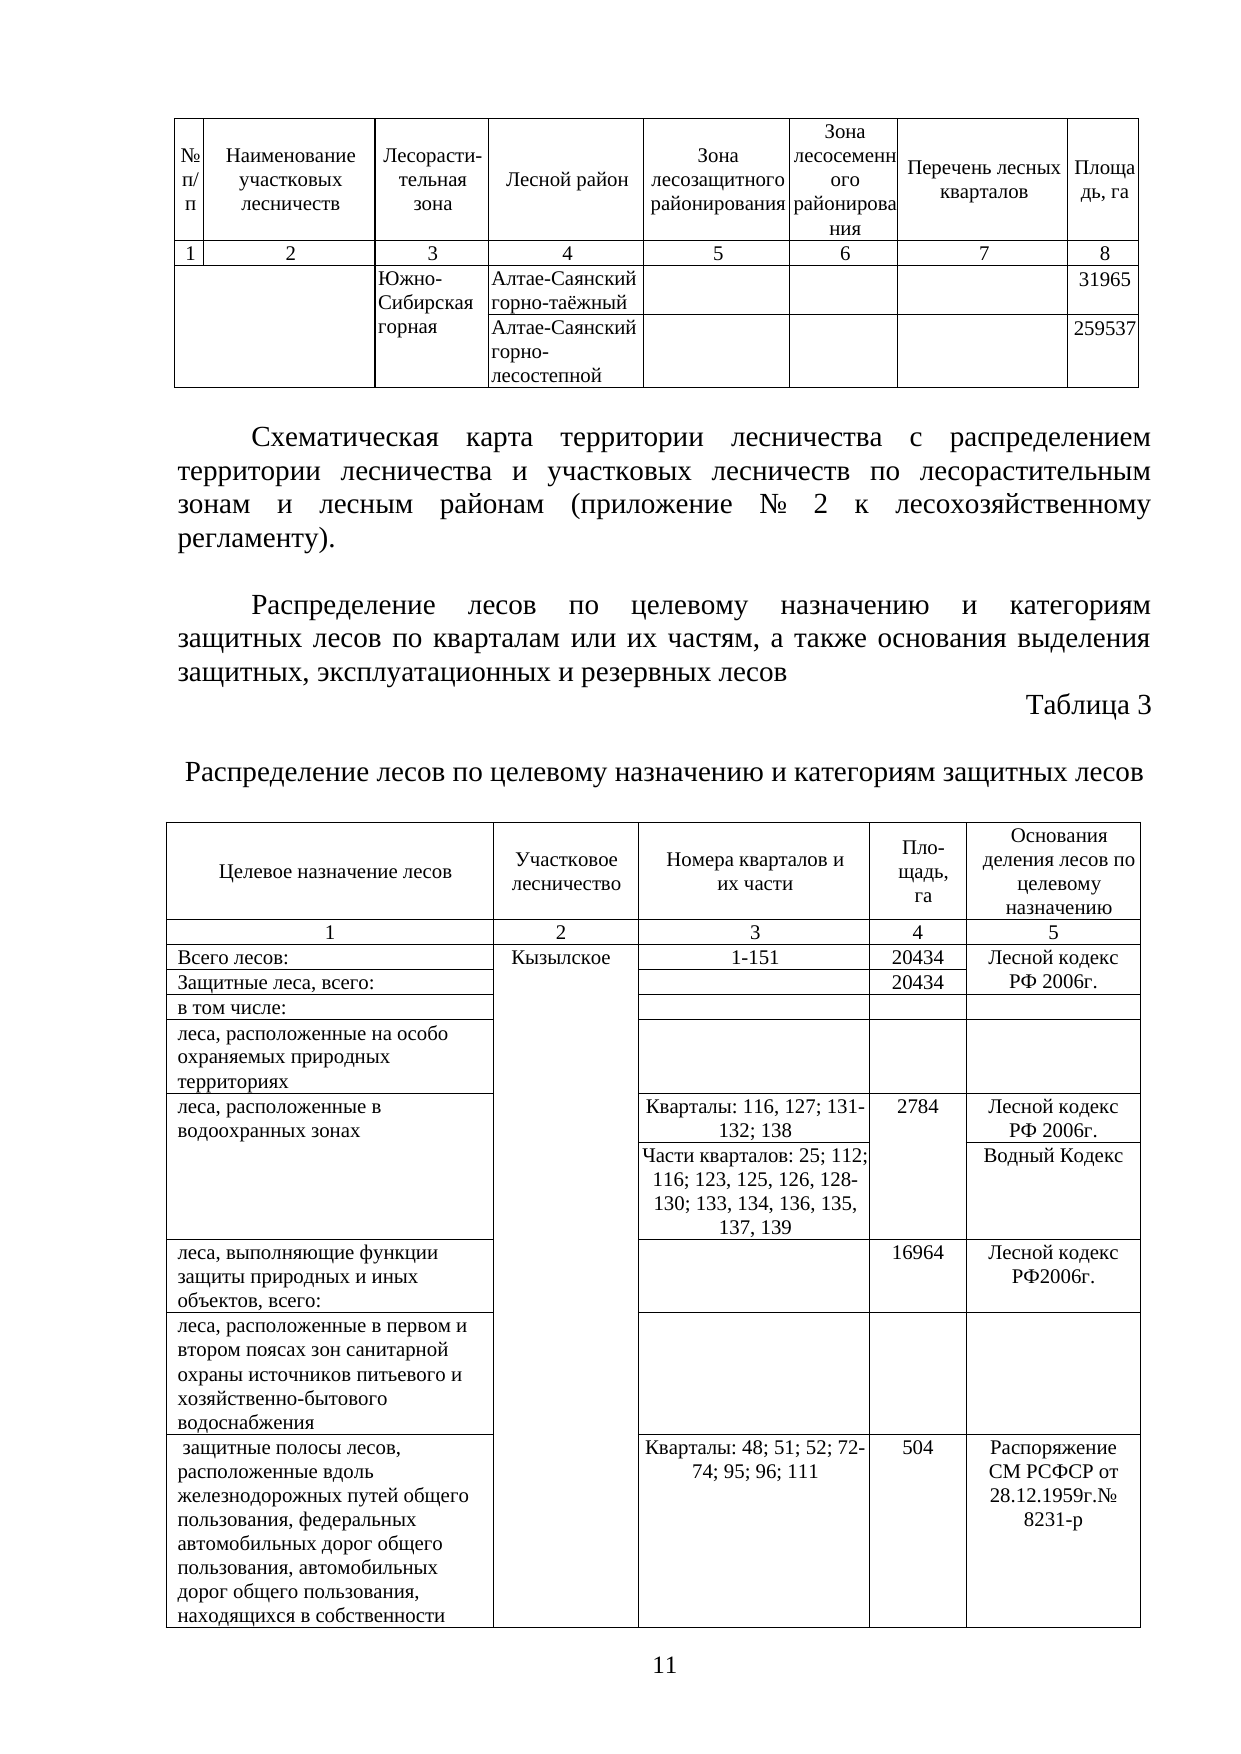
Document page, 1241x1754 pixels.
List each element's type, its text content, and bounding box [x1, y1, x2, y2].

table_cell 8 [1068, 241, 1138, 264]
text Распределение лесов по целевому назначению и категориям защитных лесов по кварталам или их частям, а также основания выделения защитных, эксплуатационных и резервных лесов [177, 587, 1152, 687]
table_cell леса, расположенные в первом и втором поясах зон санитарной охраны источников питьевого и хозяйственно-бытового водоснабжения [167, 1313, 493, 1434]
table_cell 16964 [870, 1240, 966, 1312]
table_header Зона лесосеменного районирования [790, 119, 897, 239]
table_header Перечень лесных кварталов [898, 119, 1067, 239]
table_cell [175, 266, 374, 387]
table_cell 3 [639, 920, 869, 944]
table_header Целевое назначение лесов [167, 823, 493, 919]
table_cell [167, 1435, 493, 1627]
table_cell [967, 995, 1140, 1019]
table_cell 6 [790, 241, 897, 264]
text Таблица 3 [177, 687, 1152, 721]
table_cell 1 [167, 920, 493, 944]
table_cell в том числе: [167, 995, 493, 1019]
table_cell 259537 [1068, 315, 1138, 387]
text Распределение лесов по целевому назначению и категориям защитных лесов [177, 754, 1152, 788]
table_cell 5 [644, 241, 789, 264]
table_cell [639, 1313, 869, 1434]
table_cell [898, 266, 1067, 314]
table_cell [639, 1435, 869, 1627]
table_cell 31965 [1068, 266, 1138, 314]
table_cell [870, 1313, 966, 1434]
table_cell Лесной кодекс РФ2006г. [967, 1240, 1140, 1312]
table_cell [967, 1020, 1140, 1093]
table_cell леса, расположенные на особо охраняемых природных территориях [167, 1020, 493, 1093]
table_header Наименование участковых лесничеств [204, 119, 374, 239]
table_cell [639, 995, 869, 1019]
table_cell Лесной кодекс РФ 2006г. [967, 1094, 1140, 1142]
table_cell [644, 315, 789, 387]
table_header Основания деления лесов по целевому назначению [967, 823, 1140, 919]
table_cell 7 [898, 241, 1067, 264]
table_cell [967, 1313, 1140, 1434]
table_cell 20434 [870, 970, 966, 994]
table_header Зона лесозащитного районирования [644, 119, 789, 239]
text Схематическая карта территории лесничества с распределением территории лесничества и участковых лесничеств по лесорастительным зонам и лесным районам (приложение № 2 к лесохозяйственному регламенту). [177, 419, 1152, 553]
table_cell Кызылское [494, 945, 638, 1627]
table_cell 5 [967, 920, 1140, 944]
table_cell [644, 266, 789, 314]
table_cell [870, 995, 966, 1019]
table_cell 20434 [870, 945, 966, 969]
table_header Площадь, га [1068, 119, 1138, 239]
table_cell 2 [204, 241, 374, 264]
table_cell [639, 1240, 869, 1312]
table_cell Части кварталов: 25; 112; 116; 123, 125, 126, 128-130; 133, 134, 136, 135, 137, 139 [639, 1143, 869, 1239]
table_cell 2784 [870, 1094, 966, 1239]
table_cell леса, выполняющие функции защиты природных и иных объектов, всего: [167, 1240, 493, 1312]
table_cell 4 [489, 241, 643, 264]
table_cell [639, 970, 869, 994]
table_header Пло-щадь, га [870, 823, 966, 919]
table_cell леса, расположенные в водоохранных зонах [167, 1094, 493, 1239]
table_header Лесорасти-тельная зона [376, 119, 488, 239]
table_cell [898, 315, 1067, 387]
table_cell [967, 1435, 1140, 1627]
table_cell Всего лесов: [167, 945, 493, 969]
table_cell Алтае-Саянский горно-таёжный [489, 266, 643, 314]
table_cell 504 [870, 1435, 966, 1627]
table_cell [790, 266, 897, 314]
table_cell 3 [376, 241, 488, 264]
table_cell Южно-Сибирская горная [376, 266, 488, 387]
table_cell 1 [175, 241, 203, 264]
table_cell [639, 1020, 869, 1093]
table_header Лесной район [489, 119, 643, 239]
table_cell [790, 315, 897, 387]
table_cell Защитные леса, всего: [167, 970, 493, 994]
table_cell 2 [494, 920, 638, 944]
table_cell Кварталы: 116, 127; 131-132; 138 [639, 1094, 869, 1142]
table_cell Алтае-Саянский горно-лесостепной [489, 315, 643, 387]
table_cell Водный Кодекс [967, 1143, 1140, 1239]
table_cell Лесной кодекс РФ 2006г. [967, 945, 1140, 994]
table_header Участковое лесничество [494, 823, 638, 919]
table_cell 1-151 [639, 945, 869, 969]
table_header № п/п [175, 119, 203, 239]
table_header Номера кварталов и их части [639, 823, 869, 919]
table_cell 4 [870, 920, 966, 944]
table_cell [870, 1020, 966, 1093]
